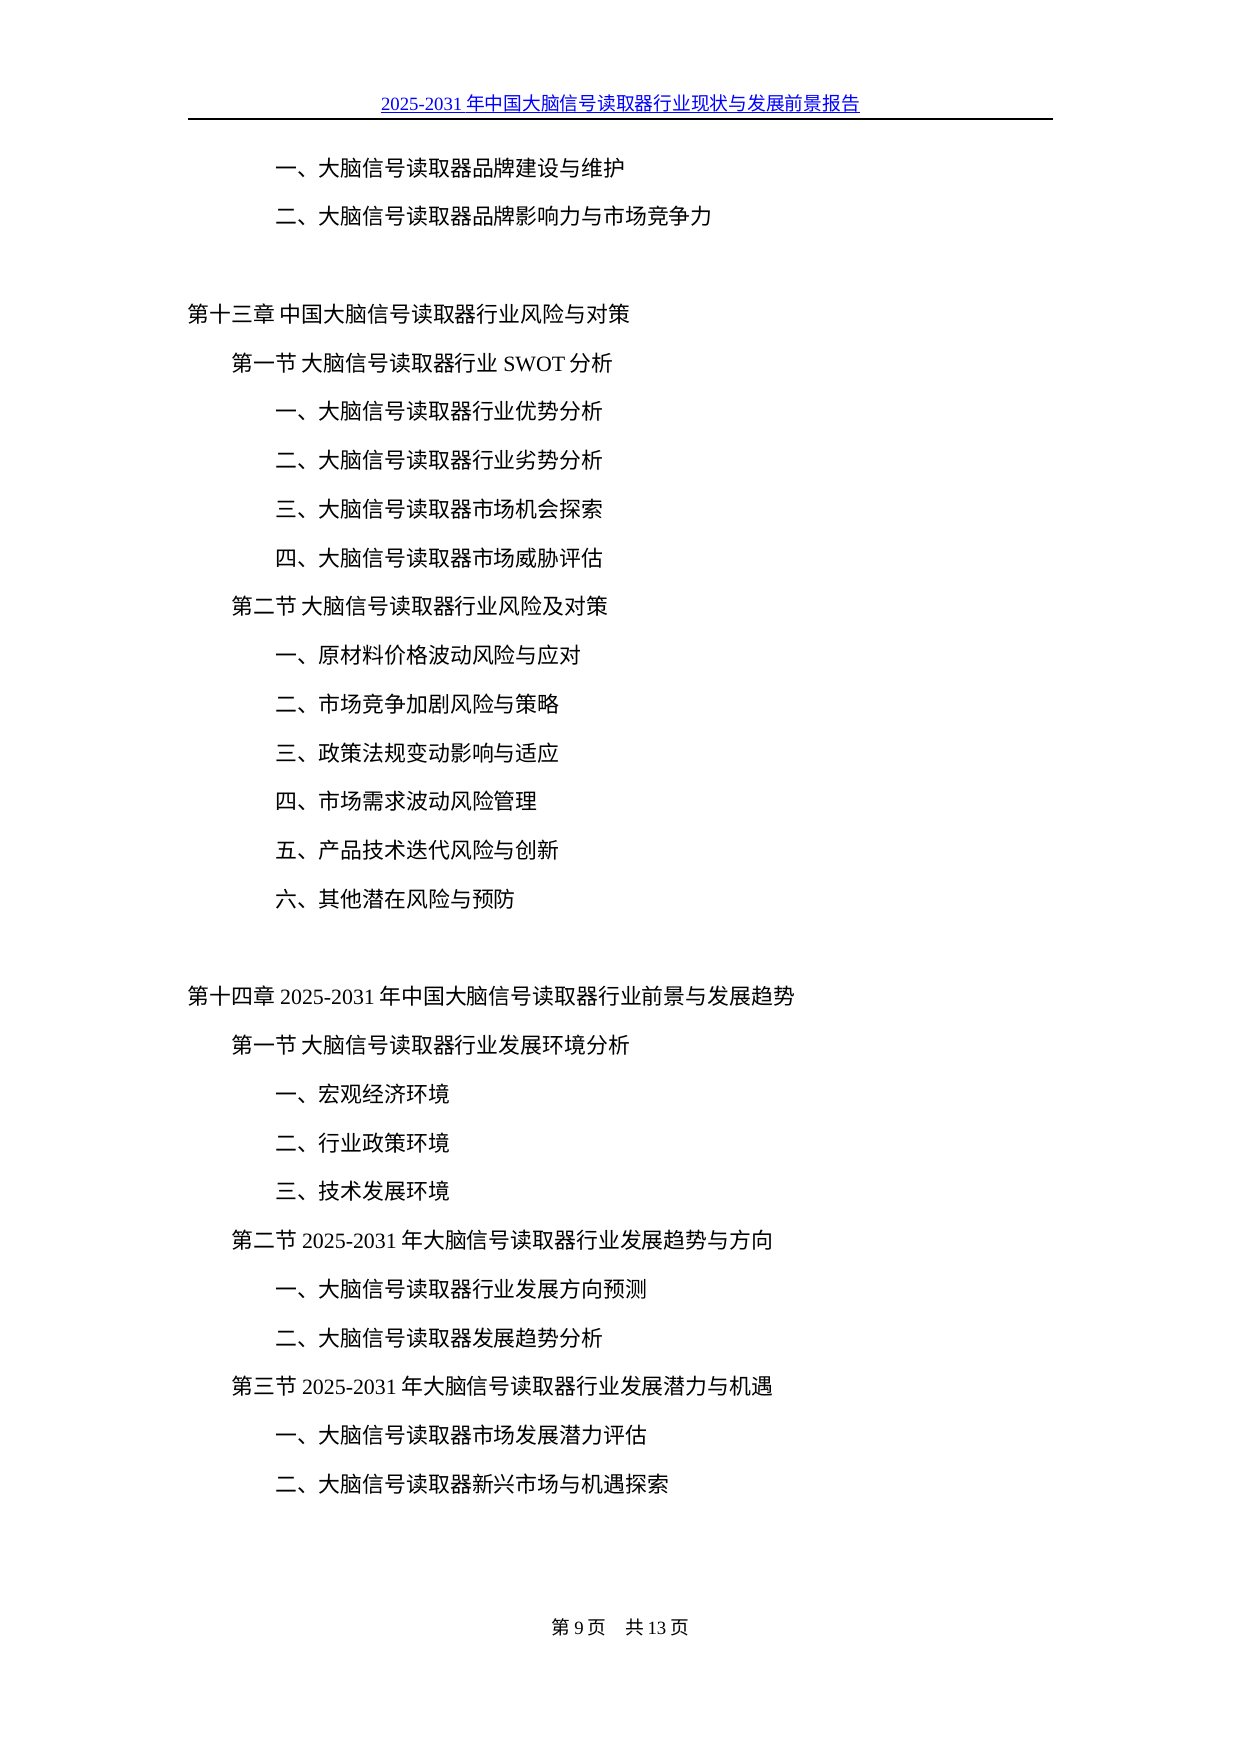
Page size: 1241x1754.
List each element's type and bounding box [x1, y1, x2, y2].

text [187, 150, 1053, 1499]
